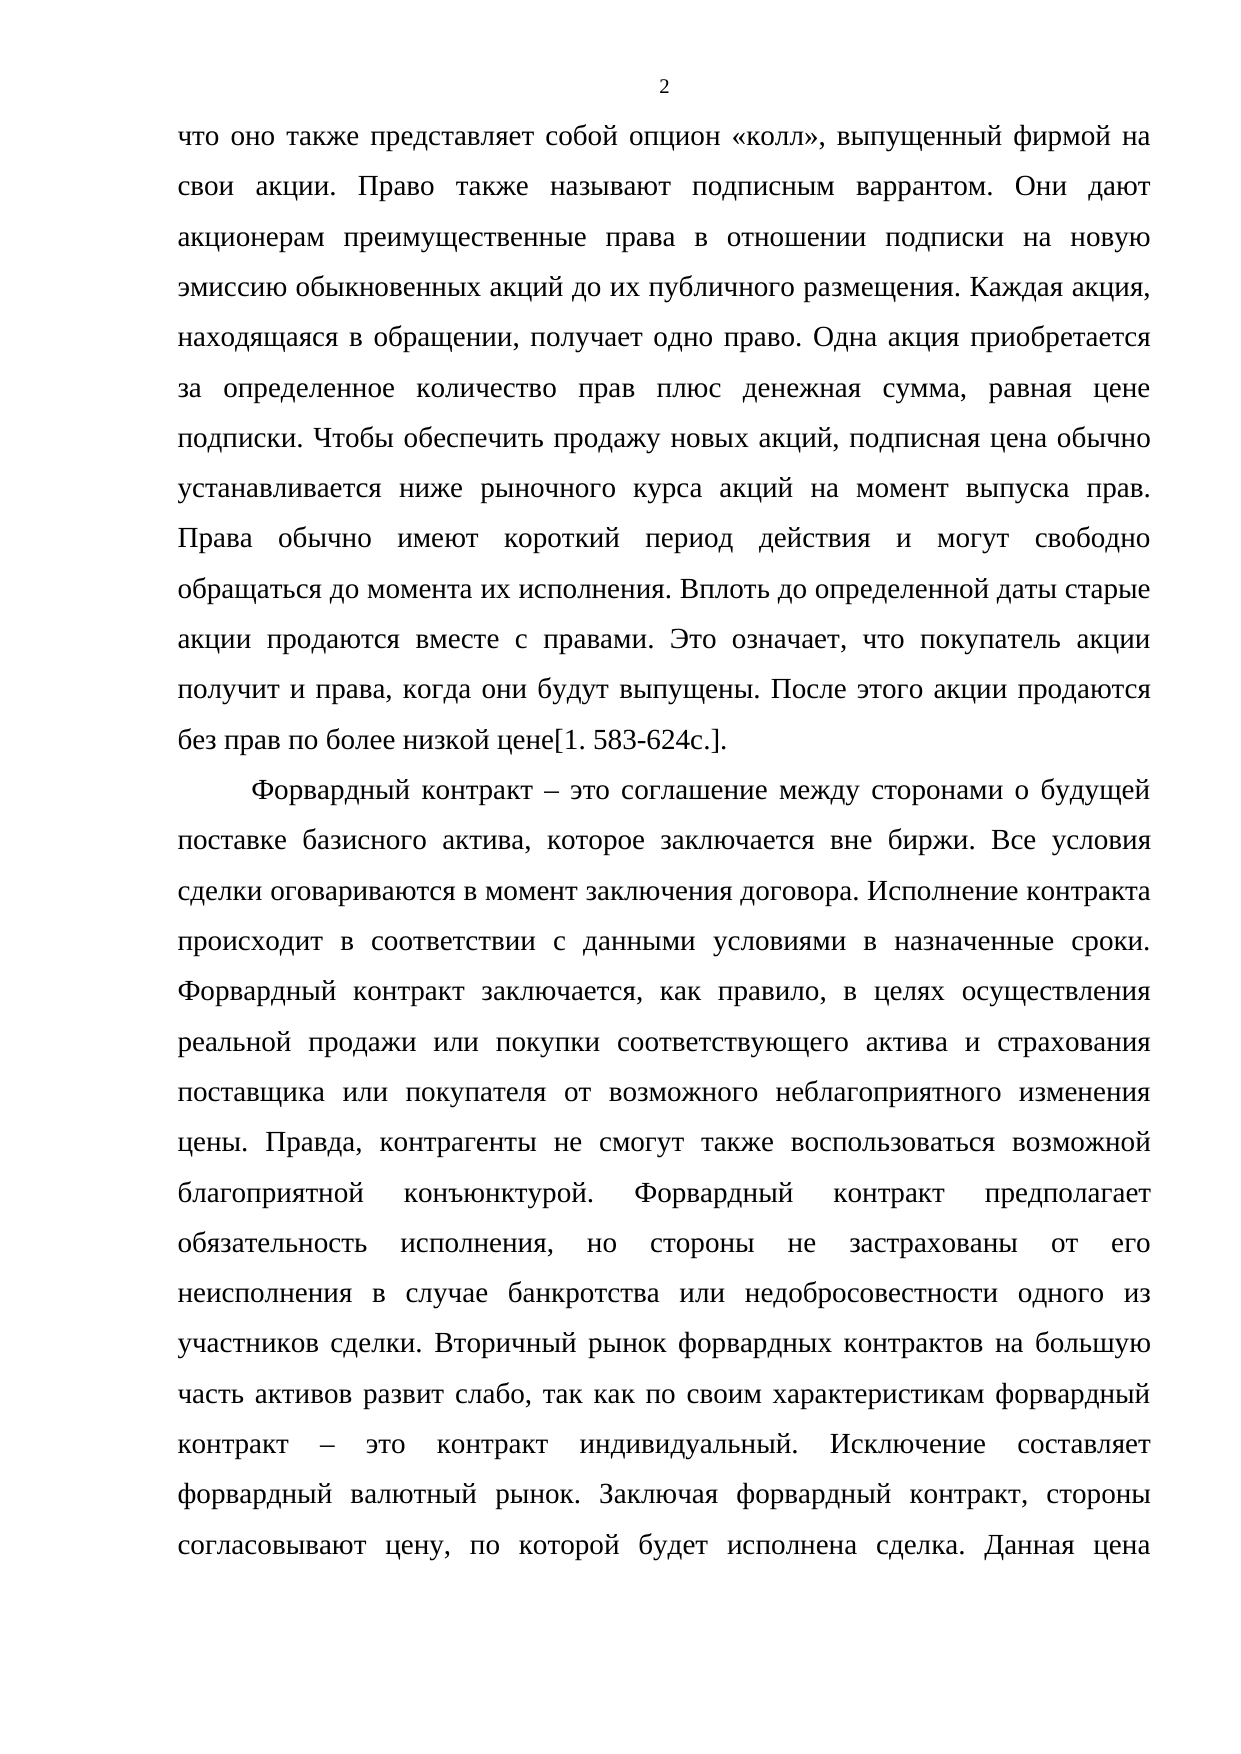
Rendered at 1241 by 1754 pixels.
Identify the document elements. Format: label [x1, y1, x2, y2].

text [177, 772, 1152, 1560]
text [177, 118, 1152, 755]
